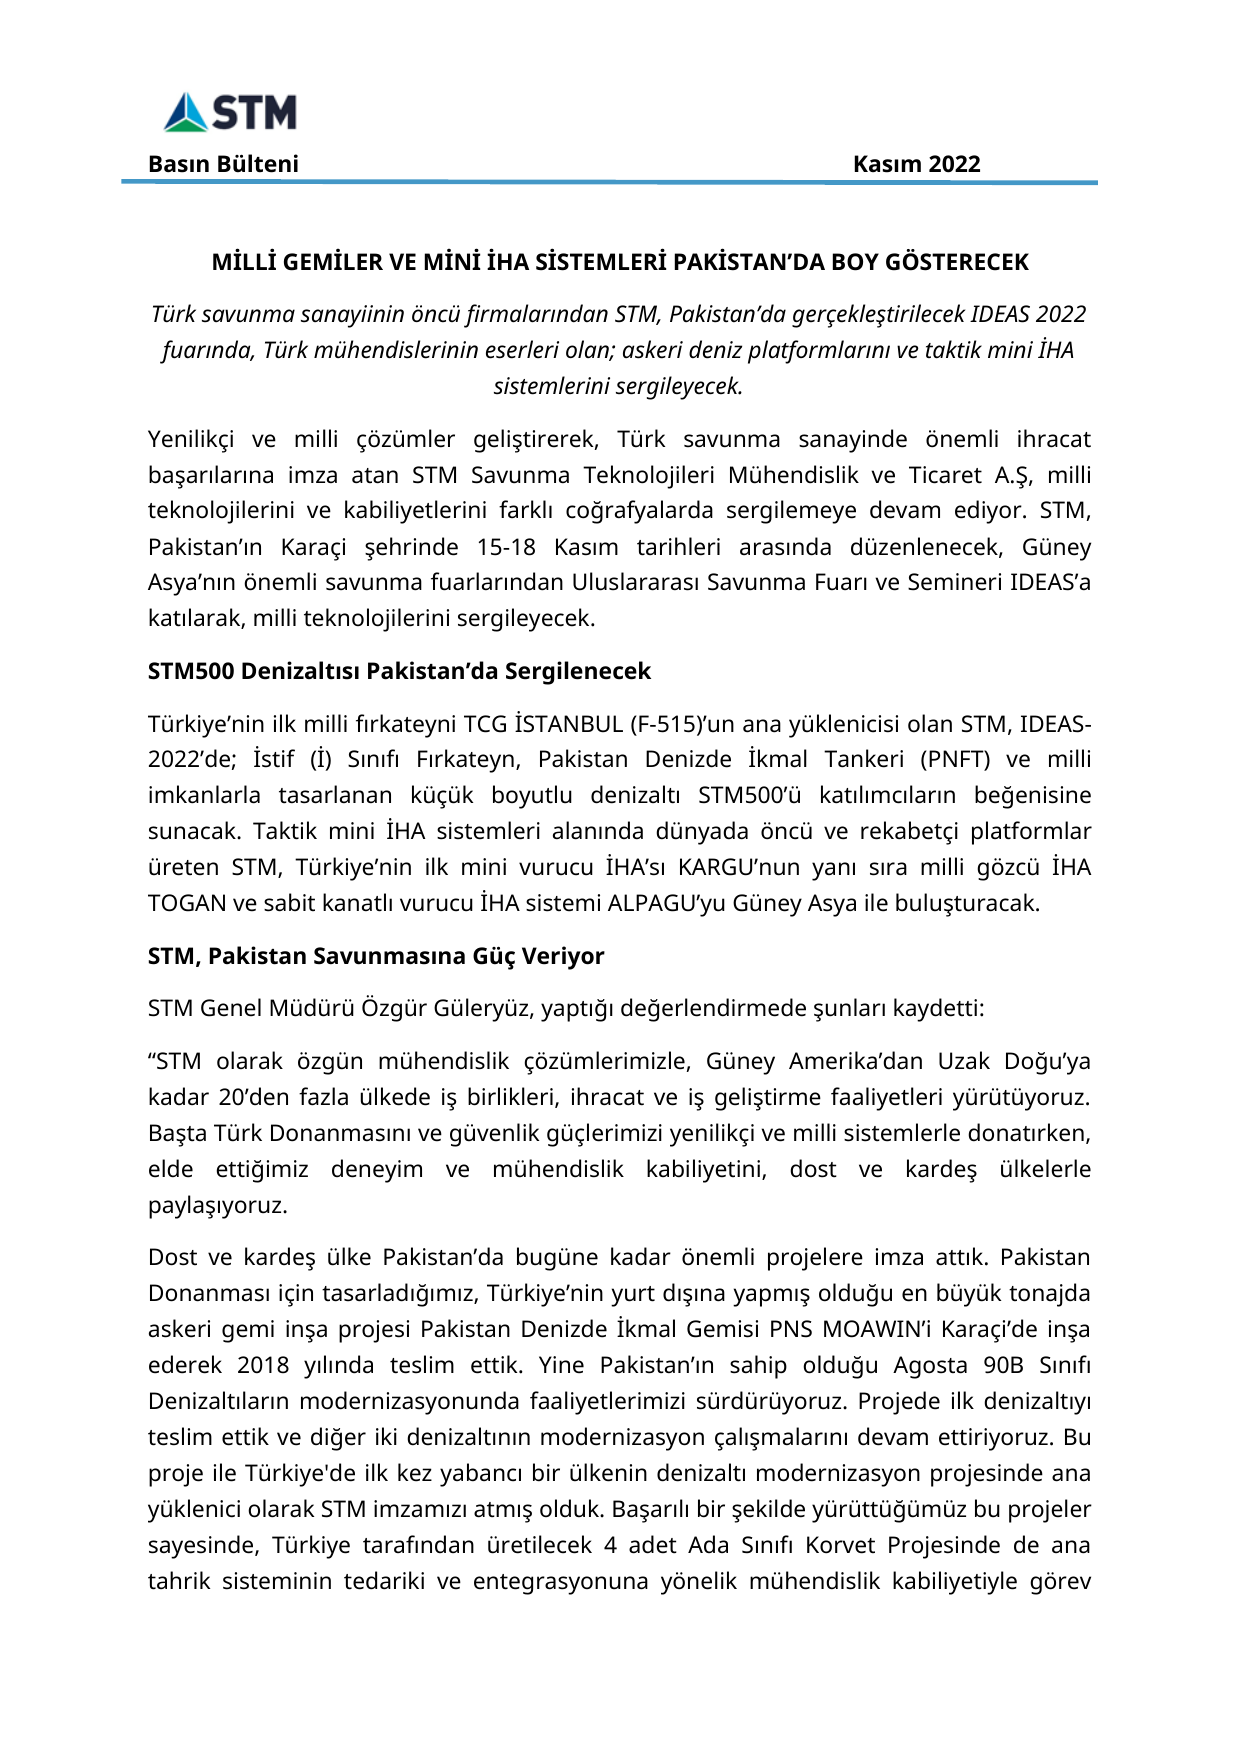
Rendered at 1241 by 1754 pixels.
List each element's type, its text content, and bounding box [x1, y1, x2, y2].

text Yenilikçi ve milli çözümler geliştirerek, Türk savunma sanayinde önemli ihracat başarılarına imza atan STM Savunma Teknolojileri Mühendislik ve Ticaret A.Ş, milli teknolojilerini ve kabiliyetlerini farklı coğrafyalarda sergilemeye devam ediyor. STM, Pakistan’ın Karaçi şehrinde 15-18 Kasım tarihleri arasında düzenlenecek, Güney Asya’nın önemli savunma fuarlarından Uluslararası Savunma Fuarı ve Semineri IDEAS’a katılarak, milli teknolojilerini sergileyecek. [148, 423, 1093, 633]
text Türk savunma sanayiinin öncü firmalarından STM, Pakistan’da gerçekleştirilecek IDEAS 2022 fuarında, Türk mühendislerinin eserleri olan; askeri deniz platformlarını ve taktik mini İHA sistemlerini sergileyecek. [148, 298, 1093, 401]
text Türkiye’nin ilk milli fırkateyni TCG İSTANBUL (F-515)’un ana yüklenicisi olan STM, IDEAS-2022’de; İstif (İ) Sınıfı Fırkateyn, Pakistan Denizde İkmal Tankeri (PNFT) ve milli imkanlarla tasarlanan küçük boyutlu denizaltı STM500’ü katılımcıların beğenisine sunacak. Taktik mini İHA sistemleri alanında dünyada öncü ve rekabetçi platformlar üreten STM, Türkiye’nin ilk mini vurucu İHA’sı KARGU’nun yanı sıra milli gözcü İHA TOGAN ve sabit kanatlı vurucu İHA sistemi ALPAGU’yu Güney Asya ile buluşturacak. [148, 707, 1093, 918]
text “STM olarak özgün mühendislik çözümlerimizle, Güney Amerika’dan Uzak Doğu’ya kadar 20’den fazla ülkede iş birlikleri, ihracat ve iş geliştirme faaliyetleri yürütüyoruz. Başta Türk Donanmasını ve güvenlik güçlerimizi yenilikçi ve milli sistemlerle donatırken, elde ettiğimiz deneyim ve mühendislik kabiliyetini, dost ve kardeş ülkelerle paylaşıyoruz. [148, 1045, 1093, 1220]
picture [147, 73, 317, 142]
text Basın Bülteni Kasım 2022 [148, 148, 1093, 179]
text STM, Pakistan Savunmasına Güç Veriyor [148, 940, 1093, 971]
text STM Genel Müdürü Özgür Güleryüz, yaptığı değerlendirmede şunları kaydetti: [148, 992, 1093, 1024]
text MİLLİ GEMİLER VE MİNİ İHA SİSTEMLERİ PAKİSTAN’DA BOY GÖSTERECEK [148, 246, 1093, 277]
text STM500 Denizaltısı Pakistan’da Sergilenecek [148, 655, 1093, 686]
